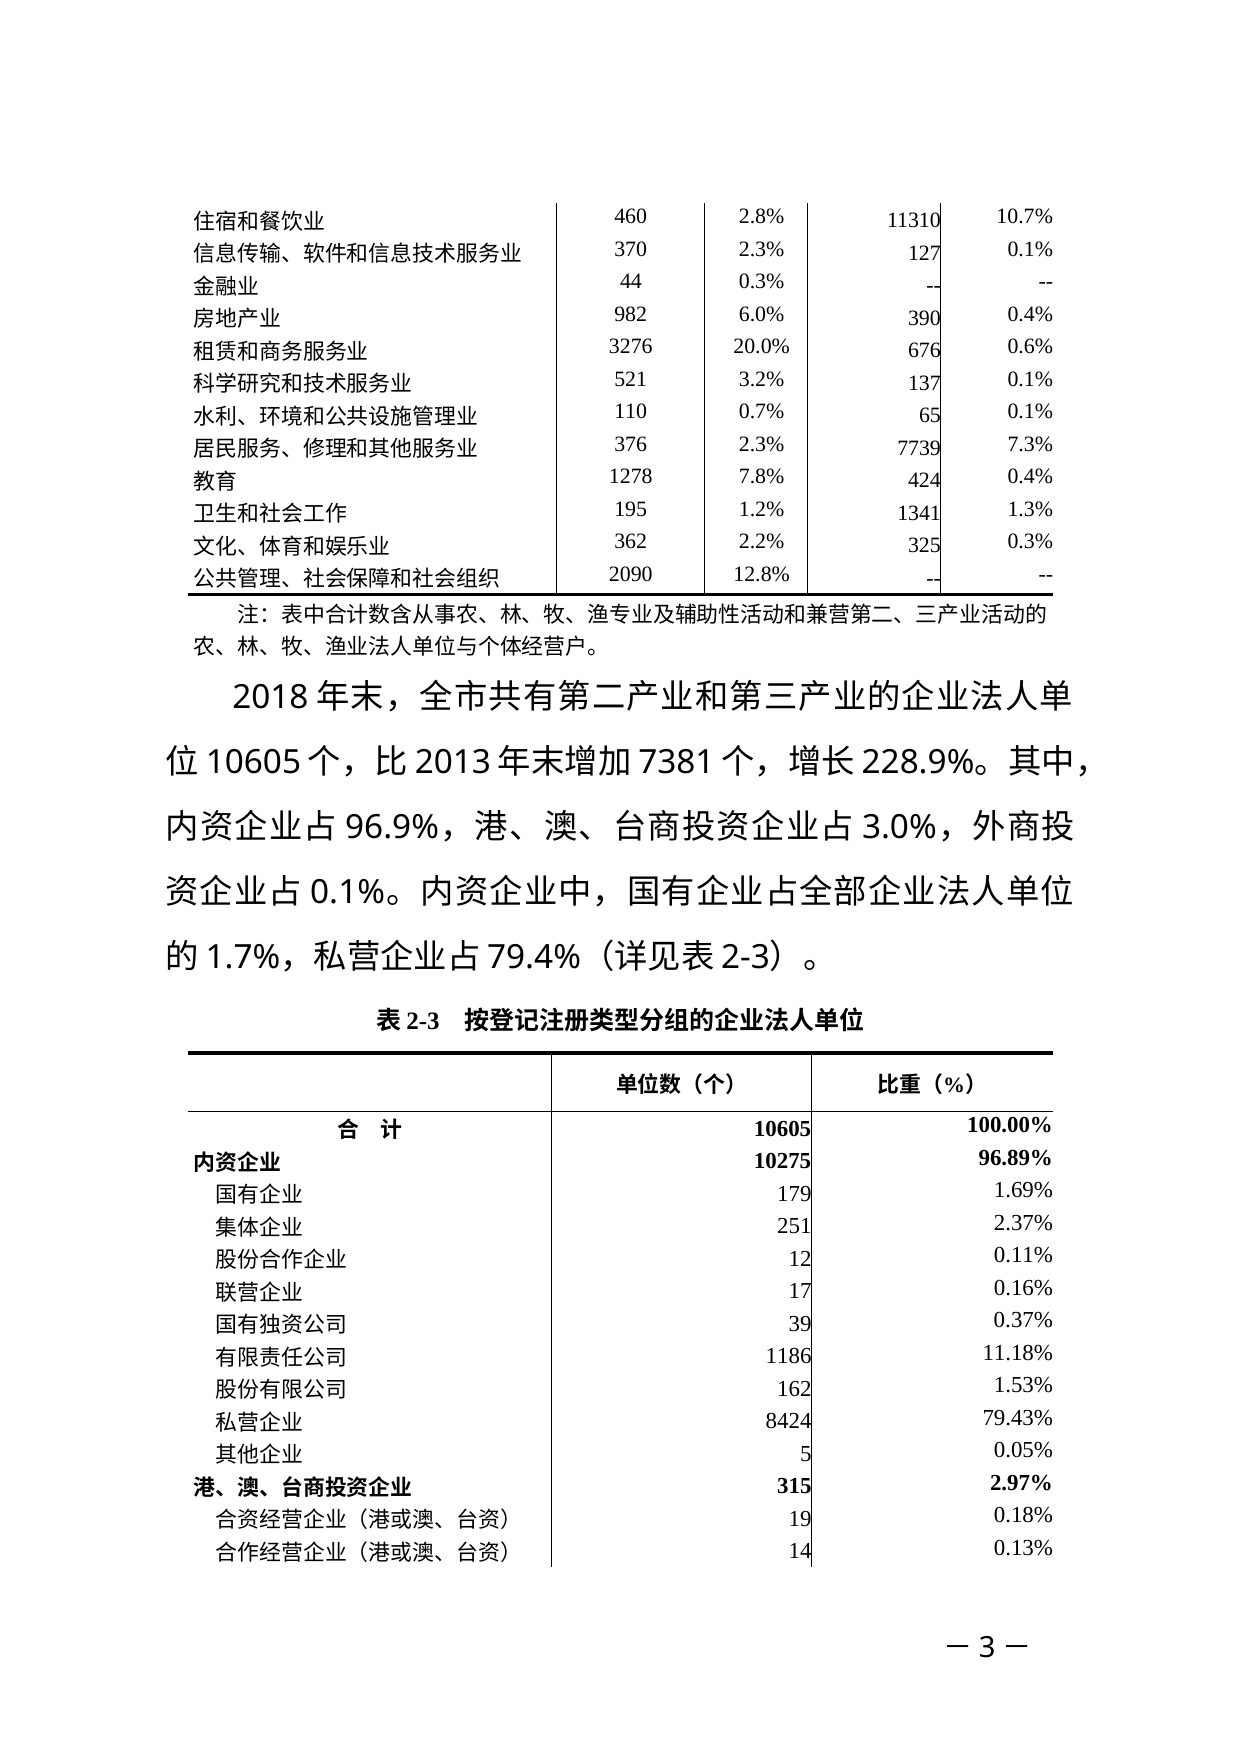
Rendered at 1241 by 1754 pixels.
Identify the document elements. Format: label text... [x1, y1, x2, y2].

table_cell 325 [808, 528, 940, 561]
table_cell 127 [808, 236, 940, 268]
table_cell 2.3% [705, 236, 807, 268]
table_cell 12.8% [705, 561, 807, 593]
table_cell -- [941, 268, 1053, 301]
table_cell 17 [552, 1274, 811, 1307]
table_cell 0.13% [812, 1534, 1053, 1567]
table_cell 460 [557, 203, 704, 236]
table_cell 1.3% [941, 496, 1053, 528]
table_cell -- [808, 561, 940, 593]
table_cell 1.69% [812, 1177, 1053, 1209]
table_cell 0.6% [941, 333, 1053, 366]
table_cell 2.2% [705, 528, 807, 561]
table_cell 14 [552, 1534, 811, 1567]
table_cell 10605 [552, 1112, 811, 1144]
table_cell -- [808, 268, 940, 301]
table_cell 居民服务、修理和其他服务业 [188, 431, 556, 463]
table_cell 单位数（个） [552, 1055, 811, 1111]
table_cell 合 计 [188, 1112, 551, 1144]
table_cell -- [941, 561, 1053, 593]
table_cell 1341 [808, 496, 940, 528]
table_cell 376 [557, 431, 704, 463]
table_cell 科学研究和技术服务业 [188, 366, 556, 398]
table_cell 1278 [557, 463, 704, 496]
table_cell 0.18% [812, 1502, 1053, 1534]
table_cell 96.89% [812, 1144, 1053, 1177]
table_cell 521 [557, 366, 704, 398]
table_cell 137 [808, 366, 940, 398]
table_cell 联营企业 [188, 1274, 551, 1307]
table_cell 7.8% [705, 463, 807, 496]
text 2018年末，全市共有第二产业和第三产业的企业法人单位10605个，比2013年末增加7381个，增长228.9%。其中，内资企业占96.9%，港、澳、台商投资企业占3.0%，外商投资企业占0.1%。内资企业中，国有企业占全部企业法人单位的1.7%，私营企业占79.4%（详见表2-3）。 [165, 661, 1075, 986]
table_cell 65 [808, 398, 940, 431]
table_cell 0.16% [812, 1274, 1053, 1307]
table_cell 0.05% [812, 1437, 1053, 1469]
table_cell 44 [557, 268, 704, 301]
table_cell 国有企业 [188, 1177, 551, 1209]
table_cell 国有独资公司 [188, 1307, 551, 1339]
table_cell 0.7% [705, 398, 807, 431]
table_cell 教育 [188, 463, 556, 496]
table_cell 公共管理、社会保障和社会组织 [188, 561, 556, 593]
table_cell 股份有限公司 [188, 1372, 551, 1404]
table_cell 房地产业 [188, 301, 556, 333]
table_cell 195 [557, 496, 704, 528]
table_cell 2.8% [705, 203, 807, 236]
table_cell 110 [557, 398, 704, 431]
table_cell 内资企业 [188, 1144, 551, 1177]
table_cell 0.4% [941, 301, 1053, 333]
table_cell 私营企业 [188, 1404, 551, 1437]
table_cell 362 [557, 528, 704, 561]
table_cell 0.11% [812, 1242, 1053, 1274]
table_cell 0.37% [812, 1307, 1053, 1339]
table_cell 79.43% [812, 1404, 1053, 1437]
table_cell [188, 1055, 551, 1111]
table_cell 370 [557, 236, 704, 268]
table_cell 合作经营企业（港或澳、台资） [188, 1534, 551, 1567]
table_cell 合资经营企业（港或澳、台资） [188, 1502, 551, 1534]
table_cell 0.1% [941, 366, 1053, 398]
table_cell 7.3% [941, 431, 1053, 463]
table_cell 10275 [552, 1144, 811, 1177]
table_cell 1186 [552, 1339, 811, 1372]
table_cell 251 [552, 1209, 811, 1242]
table_cell 2.37% [812, 1209, 1053, 1242]
table_cell 股份合作企业 [188, 1242, 551, 1274]
table_cell 租赁和商务服务业 [188, 333, 556, 366]
table_cell 0.1% [941, 236, 1053, 268]
table_cell 有限责任公司 [188, 1339, 551, 1372]
table_cell 315 [552, 1469, 811, 1502]
table_cell 20.0% [705, 333, 807, 366]
table_cell 0.3% [941, 528, 1053, 561]
table_cell 注：表中合计数含从事农、林、牧、渔专业及辅助性活动和兼营第二、三产业活动的农、林、牧、渔业法人单位与个体经营户。 [188, 596, 1053, 661]
table_cell 2.3% [705, 431, 807, 463]
table_cell 7739 [808, 431, 940, 463]
table_cell 5 [552, 1437, 811, 1469]
table_cell 10.7% [941, 203, 1053, 236]
table_cell 比重（%） [812, 1055, 1053, 1111]
table_cell 金融业 [188, 268, 556, 301]
table_cell 0.1% [941, 398, 1053, 431]
table_cell 2.97% [812, 1469, 1053, 1502]
table_cell 162 [552, 1372, 811, 1404]
table_cell 集体企业 [188, 1209, 551, 1242]
table_cell 住宿和餐饮业 [188, 203, 556, 236]
table_cell 39 [552, 1307, 811, 1339]
table_cell 424 [808, 463, 940, 496]
table_cell 1.53% [812, 1372, 1053, 1404]
table_cell 1.2% [705, 496, 807, 528]
table_cell 6.0% [705, 301, 807, 333]
table_cell 8424 [552, 1404, 811, 1437]
table_cell 100.00% [812, 1112, 1053, 1144]
table_cell 390 [808, 301, 940, 333]
table_cell 982 [557, 301, 704, 333]
table_cell 3276 [557, 333, 704, 366]
table_cell 信息传输、软件和信息技术服务业 [188, 236, 556, 268]
table_cell 19 [552, 1502, 811, 1534]
table_cell 12 [552, 1242, 811, 1274]
table_cell 0.4% [941, 463, 1053, 496]
table_cell 水利、环境和公共设施管理业 [188, 398, 556, 431]
table_cell 卫生和社会工作 [188, 496, 556, 528]
table_cell 3.2% [705, 366, 807, 398]
table_cell 179 [552, 1177, 811, 1209]
table_cell 其他企业 [188, 1437, 551, 1469]
table_cell 2090 [557, 561, 704, 593]
table_cell 11.18% [812, 1339, 1053, 1372]
table_cell 676 [808, 333, 940, 366]
table_header 表2-3 按登记注册类型分组的企业法人单位 [188, 986, 1053, 1051]
table_cell 文化、体育和娱乐业 [188, 528, 556, 561]
table_cell 0.3% [705, 268, 807, 301]
table_cell 港、澳、台商投资企业 [188, 1469, 551, 1502]
table_cell 11310 [808, 203, 940, 236]
